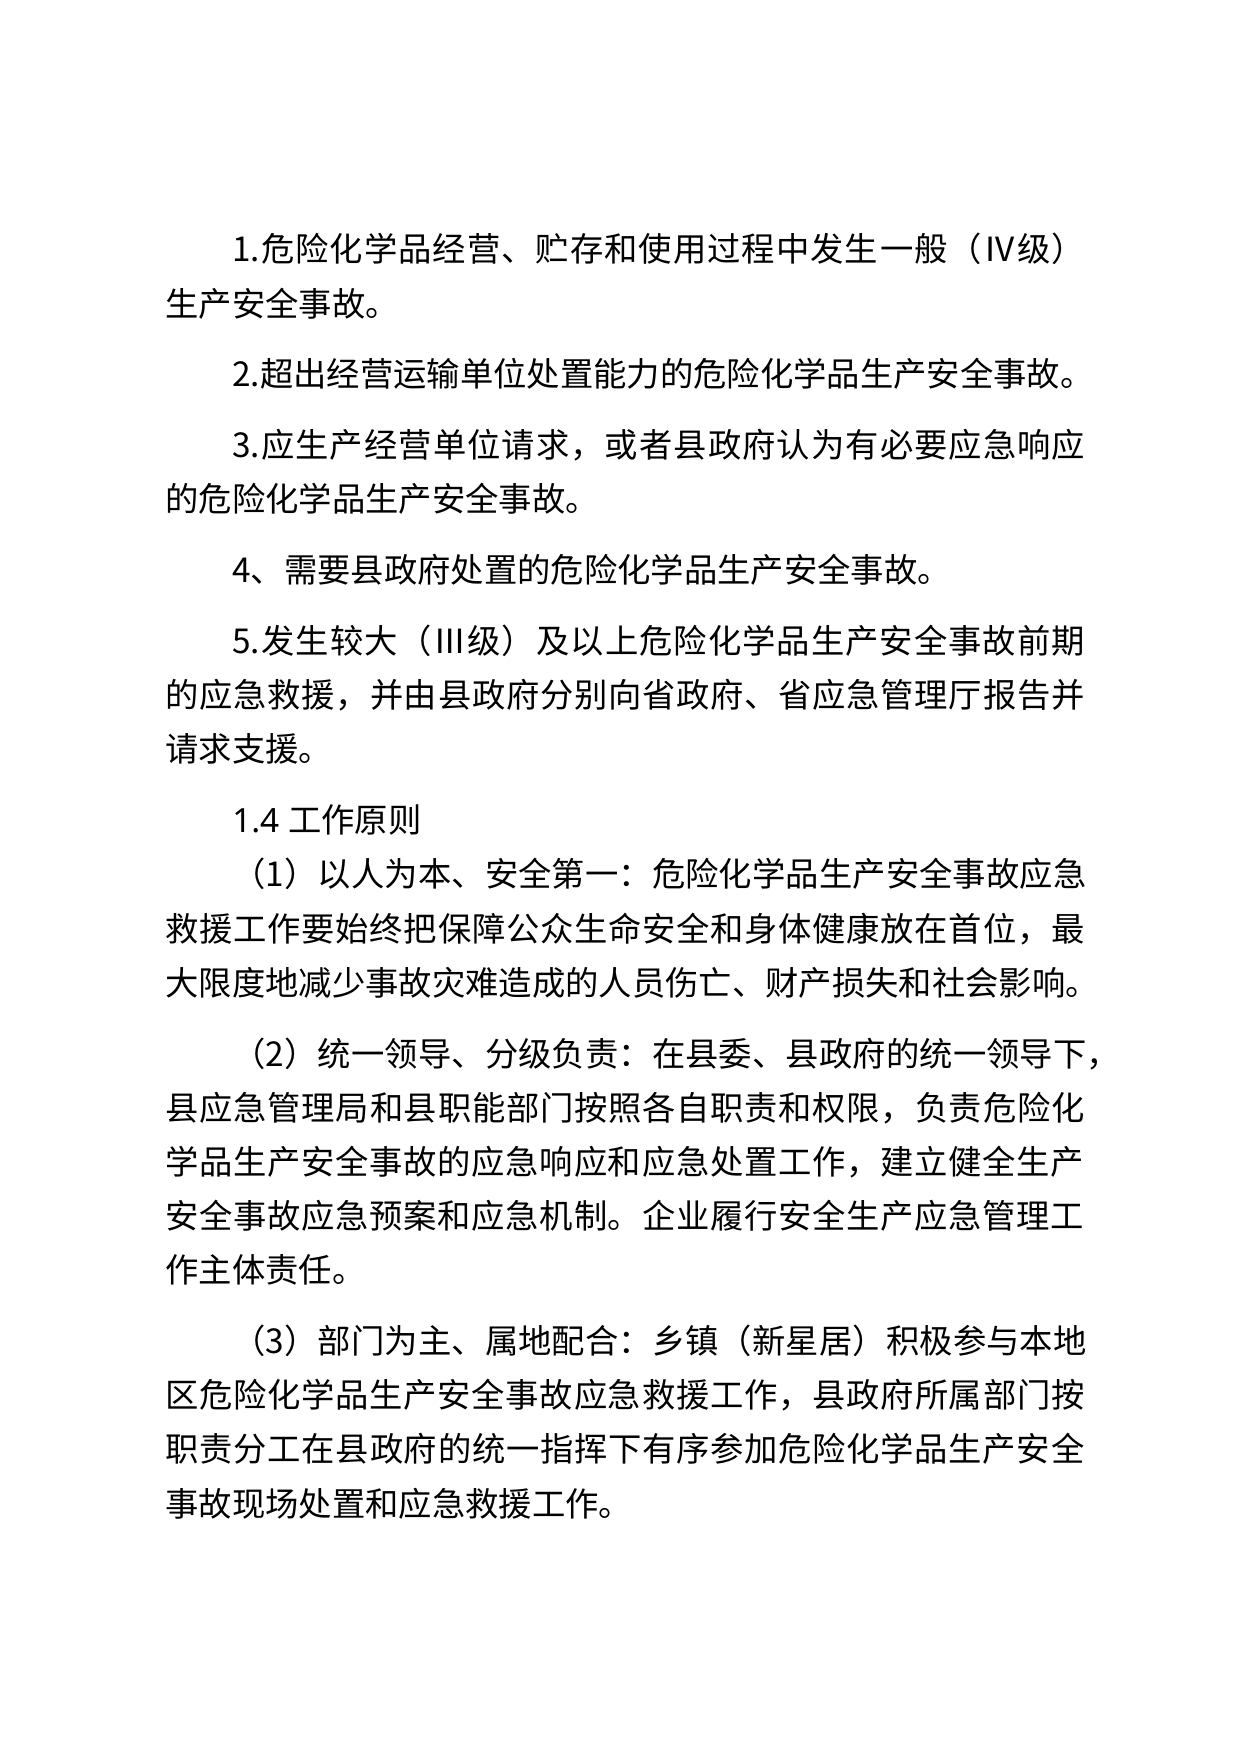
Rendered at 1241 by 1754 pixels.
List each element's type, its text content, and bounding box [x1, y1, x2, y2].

subtitle 1.4 工作原则 [165, 789, 1087, 843]
text 3.应生产经营单位请求，或者县政府认为有必要应急响应的危险化学品生产安全事故。 [165, 414, 1087, 523]
text 4、需要县政府处置的危险化学品生产安全事故。 [165, 539, 1087, 593]
text 1.危险化学品经营、贮存和使用过程中发生一般（Ⅳ级）生产安全事故。 [165, 218, 1087, 327]
text （3）部门为主、属地配合：乡镇（新星居）积极参与本地区危险化学品生产安全事故应急救援工作，县政府所属部门按职责分工在县政府的统一指挥下有序参加危险化学品生产安全事故现场处置和应急救援工作。 [165, 1310, 1087, 1527]
text 5.发生较大（Ⅲ级）及以上危险化学品生产安全事故前期的应急救援，并由县政府分别向省政府、省应急管理厅报告并请求支援。 [165, 610, 1087, 773]
text 2.超出经营运输单位处置能力的危险化学品生产安全事故。 [165, 343, 1087, 398]
text （2）统一领导、分级负责：在县委、县政府的统一领导下，县应急管理局和县职能部门按照各自职责和权限，负责危险化学品生产安全事故的应急响应和应急处置工作，建立健全生产安全事故应急预案和应急机制。企业履行安全生产应急管理工作主体责任。 [165, 1023, 1087, 1293]
text （1）以人为本、安全第一：危险化学品生产安全事故应急救援工作要始终把保障公众生命安全和身体健康放在首位，最大限度地减少事故灾难造成的人员伤亡、财产损失和社会影响。 [165, 843, 1087, 1006]
